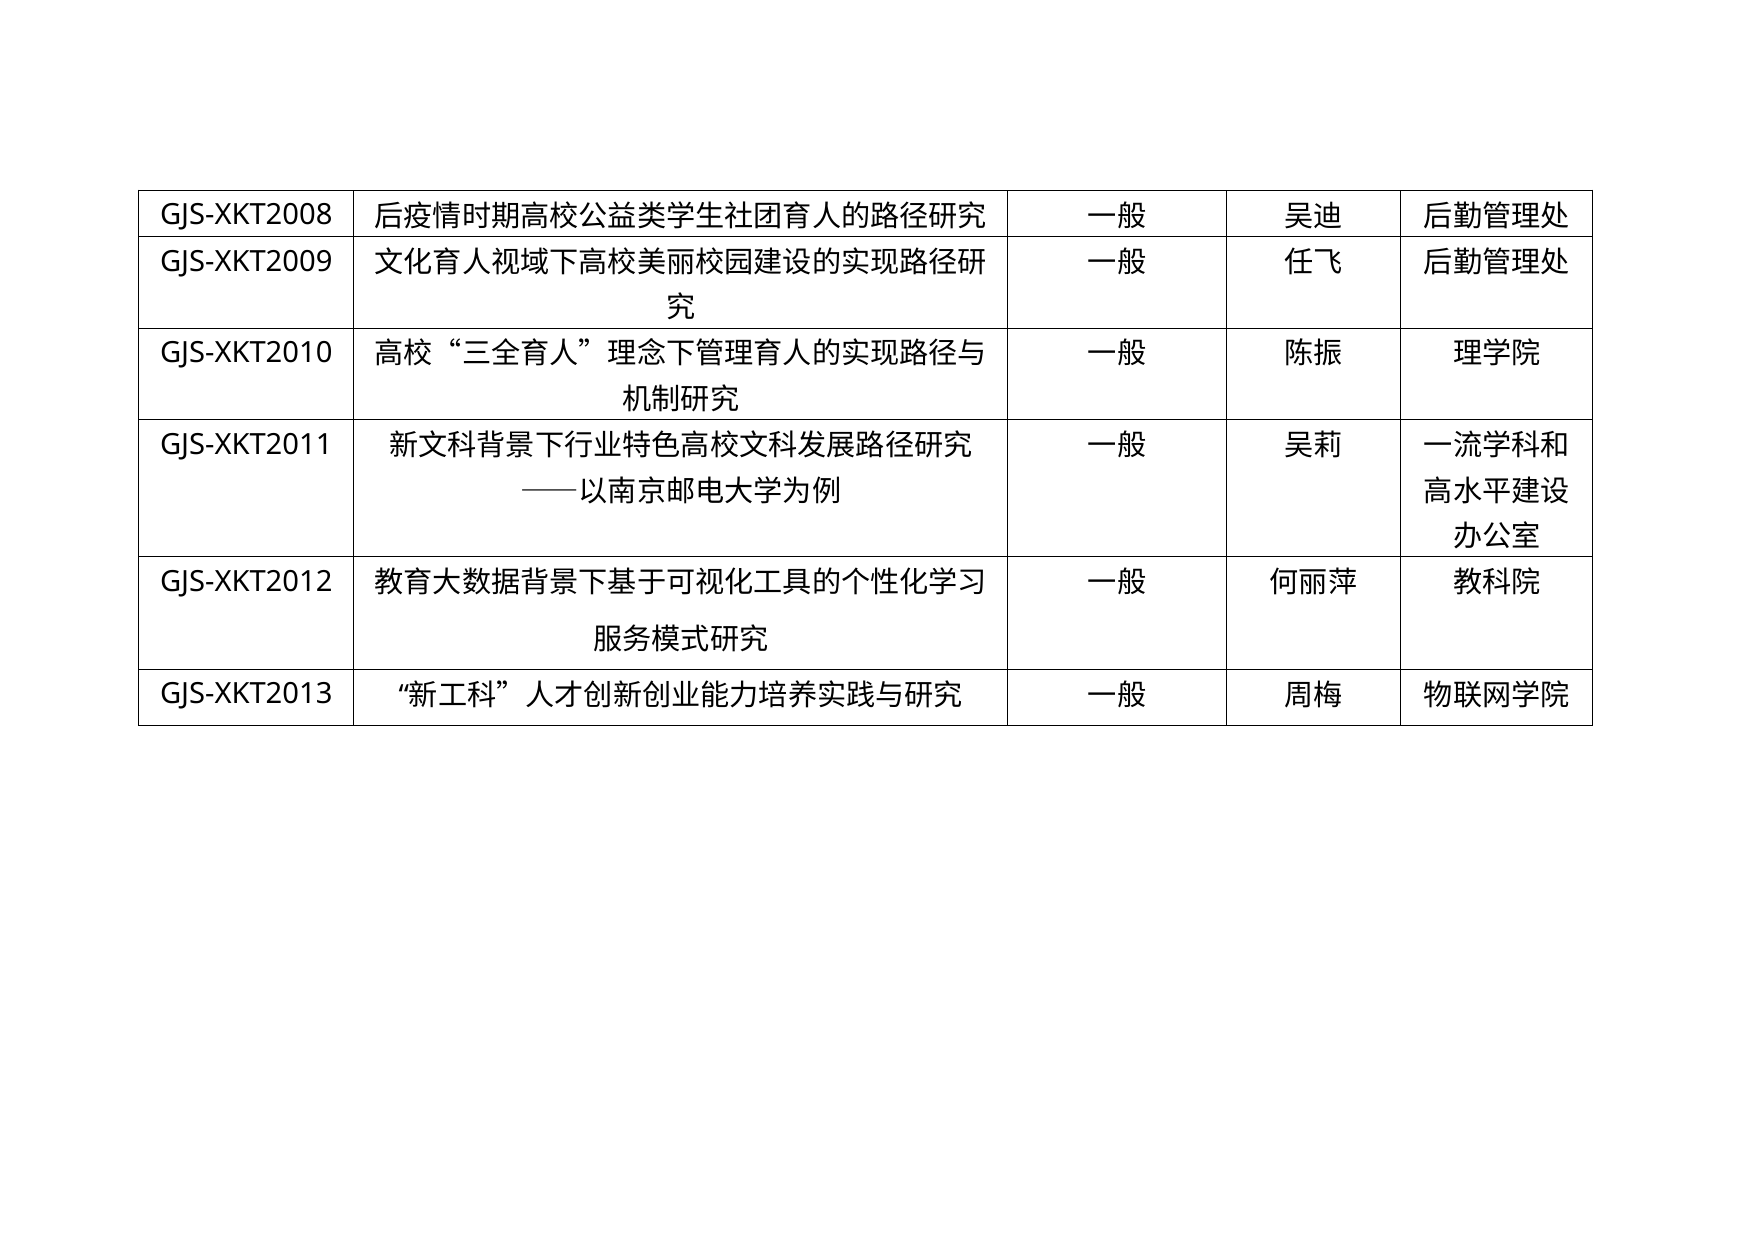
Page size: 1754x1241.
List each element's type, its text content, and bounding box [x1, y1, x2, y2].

table_cell 任飞 [1227, 237, 1400, 328]
table_cell 一般 [1008, 191, 1226, 236]
table_cell 一般 [1008, 670, 1226, 725]
table_cell GJS-XKT2009 [139, 237, 353, 328]
table_cell GJS-XKT2013 [139, 670, 353, 725]
table_cell 一般 [1008, 237, 1226, 328]
table_cell 一般 [1008, 329, 1226, 419]
table_cell 一般 [1008, 420, 1226, 556]
table_cell GJS-XKT2008 [139, 191, 353, 236]
table_cell 高校“三全育人”理念下管理育人的实现路径与机制研究 [354, 329, 1007, 419]
table_cell 吴莉 [1227, 420, 1400, 556]
table_cell GJS-XKT2011 [139, 420, 353, 556]
table_cell 一般 [1008, 557, 1226, 669]
table_cell 文化育人视域下高校美丽校园建设的实现路径研究 [354, 237, 1007, 328]
table_cell 后疫情时期高校公益类学生社团育人的路径研究 [354, 191, 1007, 236]
table_cell 理学院 [1401, 329, 1592, 419]
table_cell 后勤管理处 [1401, 237, 1592, 328]
table_cell 何丽萍 [1227, 557, 1400, 669]
table_cell “新工科”人才创新创业能力培养实践与研究 [354, 670, 1007, 725]
table_cell 吴迪 [1227, 191, 1400, 236]
table_cell 后勤管理处 [1401, 191, 1592, 236]
table_cell 教科院 [1401, 557, 1592, 669]
table_cell 周梅 [1227, 670, 1400, 725]
table_cell 一流学科和高水平建设办公室 [1401, 420, 1592, 556]
table_cell 新文科背景下行业特色高校文科发展路径研究——以南京邮电大学为例 [354, 420, 1007, 556]
table_cell 陈振 [1227, 329, 1400, 419]
table_cell GJS-XKT2012 [139, 557, 353, 669]
table_cell 物联网学院 [1401, 670, 1592, 725]
table_cell GJS-XKT2010 [139, 329, 353, 419]
table_cell 教育大数据背景下基于可视化工具的个性化学习服务模式研究 [354, 557, 1007, 669]
